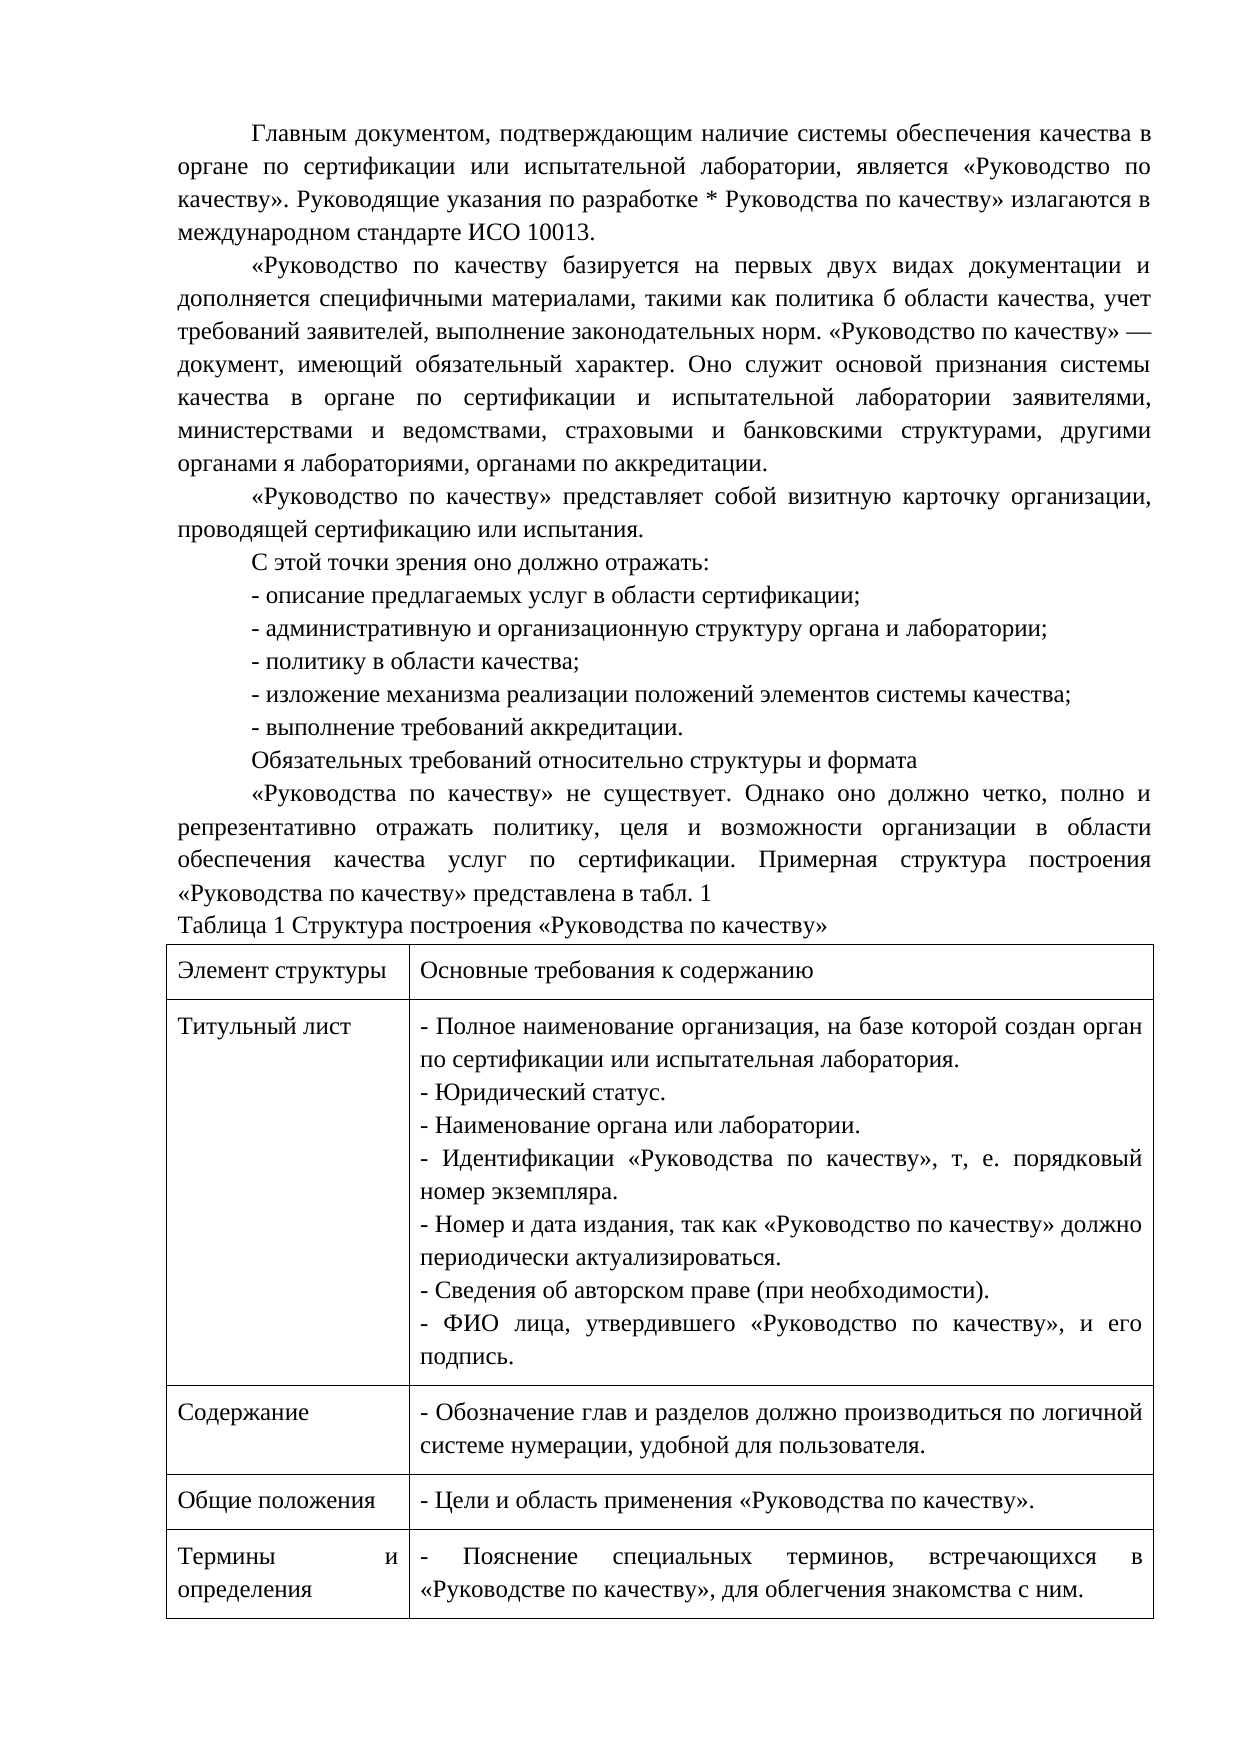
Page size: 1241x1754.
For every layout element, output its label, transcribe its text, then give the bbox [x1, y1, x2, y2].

table_cell - Обозначение глав и разделов должно производиться по логичной системе нумерации, удобной для пользователя. [410, 1386, 1153, 1473]
text - выполнение требований аккредитации. [177, 712, 1152, 741]
text - изложение механизма реализации положений элементов системы качества; [177, 679, 1152, 708]
table_cell Титульный лист [167, 1000, 409, 1385]
text Таблица 1 Структура построения «Руководства по качеству» [177, 911, 1152, 939]
text - описание предлагаемых услуг в области сертификации; [177, 580, 1152, 609]
table_header Основные требования к содержанию [410, 945, 1153, 999]
text «Руководство по качеству» представляет собой визитную карточку организации, проводящей сертификацию или испытания. [177, 481, 1152, 543]
table_cell - Полное наименование организация, на базе которой создан орган по сертификации или испытательная лаборатория. - Юридический статус. - Наименование органа или лаборатории. - Идентификации «Руководства по качеству», т, е. порядковый номер экземпляра. - Номер и дата издания, так как «Руководство по качеству» должно периодически актуализироваться. - Сведения об авторском праве (при необходимости). - ФИО лица, утвердившего «Руководство по качеству», и его подпись. [410, 1000, 1153, 1385]
table_cell - Цели и область применения «Руководства по качеству». [410, 1475, 1153, 1529]
text «Руководства по качеству» не существует. Однако оно должно четко, полно и репрезентативно отражать политику, целя и возможности организации в области обеспечения качества услуг по сертификации. Примерная структура построения «Руководства по качеству» представлена в табл. 1 [177, 778, 1152, 906]
text Обязательных требований относительно структуры и формата [177, 746, 1152, 774]
text - политику в области качества; [177, 646, 1152, 675]
table_cell Общие положения [167, 1475, 409, 1529]
text - административную и организационную структуру органа и лаборатории; [177, 613, 1152, 642]
table_cell Содержание [167, 1386, 409, 1473]
text С этой точки зрения оно должно отражать: [177, 547, 1152, 576]
text Главным документом, подтверждающим наличие системы обеспечения качества в органе по сертификации или испытательной лаборатории, является «Руководство по качеству». Руководящие указания по разработке * Руководства по качеству» излагаются в международном стандарте ИСО 10013. [177, 118, 1152, 246]
table_cell Термины и определения [167, 1530, 409, 1617]
text «Руководство по качеству базируется на первых двух видах документации и дополняется специфичными материалами, такими как политика б области качества, учет требований заявителей, выполнение законодательных норм. «Руководство по качеству» — документ, имеющий обязательный характер. Оно служит основой признания системы качества в органе по сертификации и испытательной лаборатории заявителями, министерствами и ведомствами, страховыми и банковскими структурами, другими органами я лабораториями, органами по аккредитации. [177, 250, 1152, 477]
table_header Элемент структуры [167, 945, 409, 999]
table_cell - Пояснение специальных терминов, встречающихся в «Руководстве по качеству», для облегчения знакомства с ним. [410, 1530, 1153, 1617]
